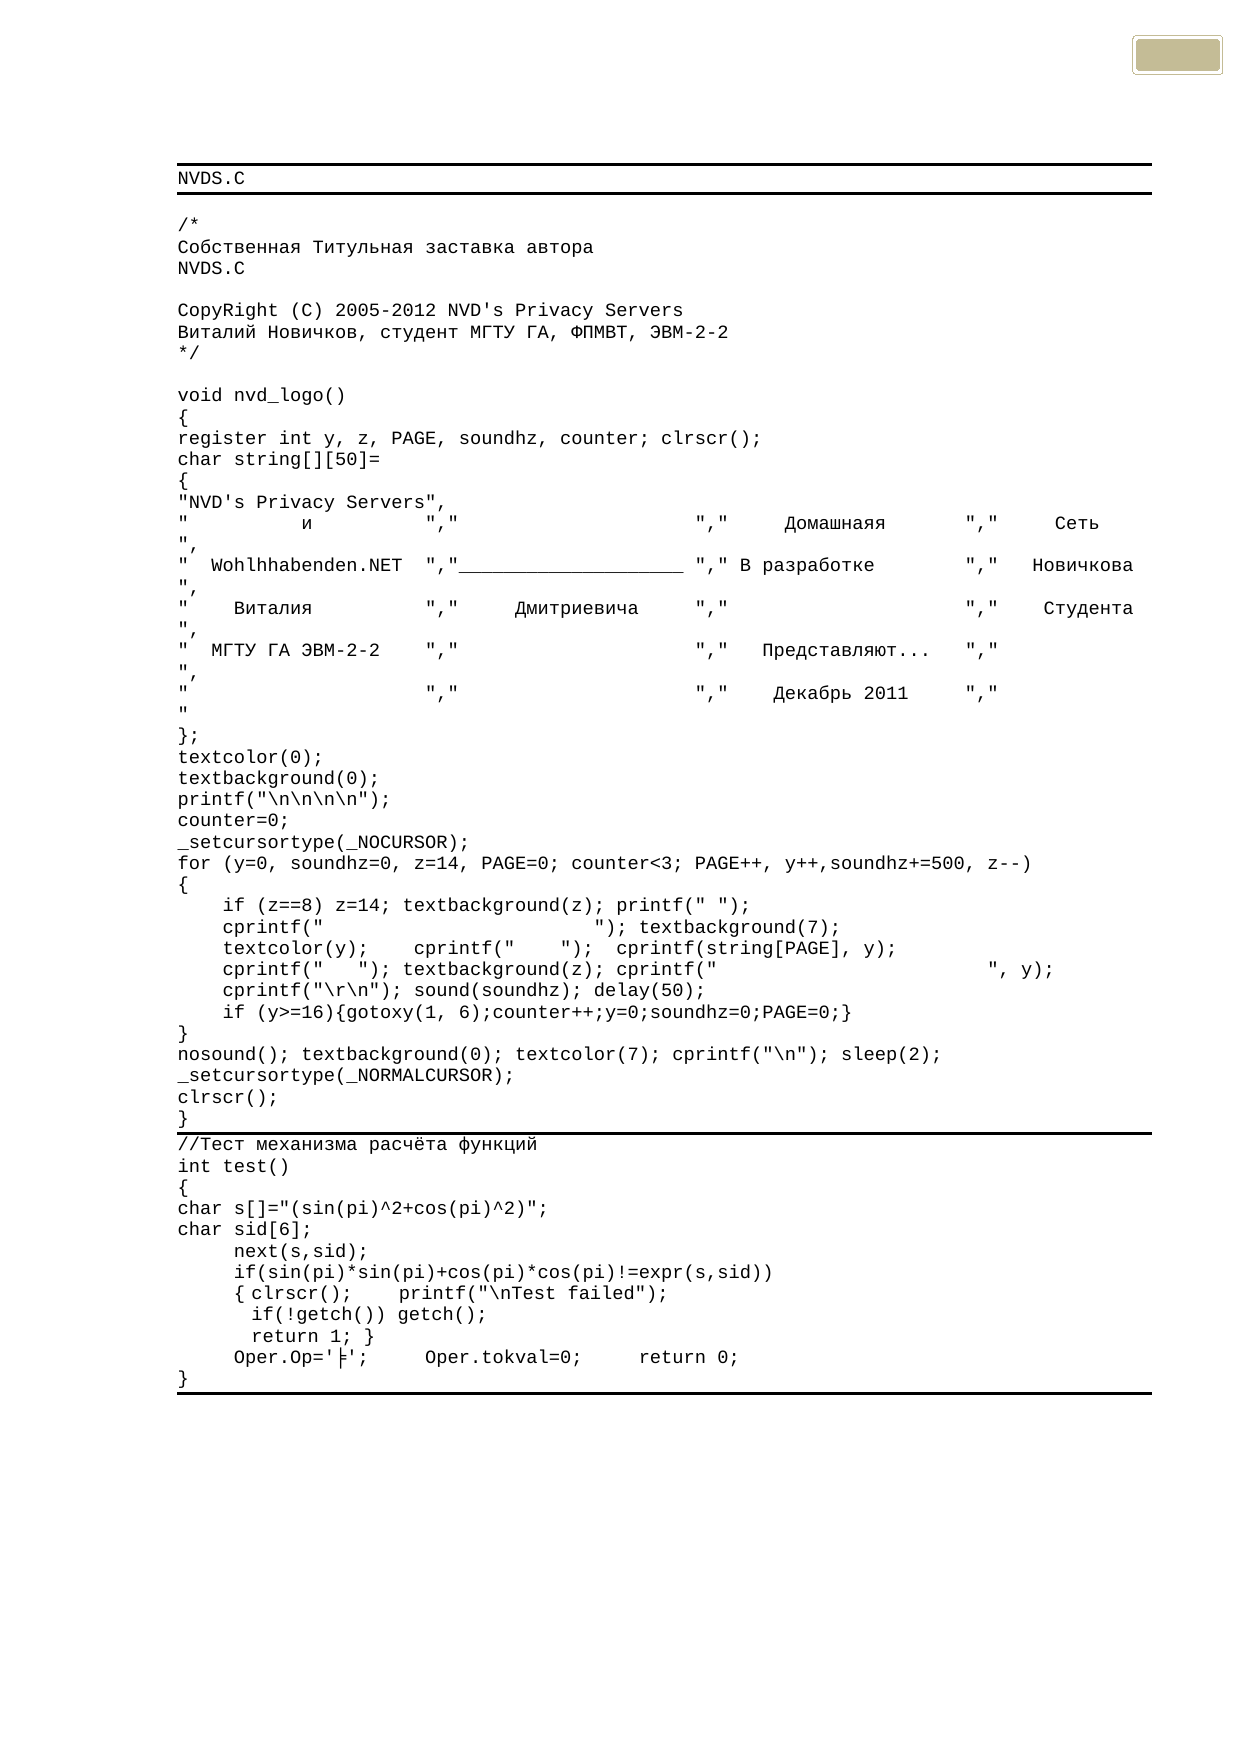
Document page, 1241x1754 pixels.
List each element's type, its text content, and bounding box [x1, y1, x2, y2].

text cprintf(" "); textbackground(7); [177, 917, 1152, 939]
text } [177, 1024, 1152, 1045]
text int test() [177, 1156, 1152, 1178]
text textcolor(0); [177, 747, 1152, 769]
text " Wohlhhabenden.NET ","____________________ "," В разработке "," Новичкова ", [177, 556, 1152, 599]
text for (y=0, soundhz=0, z=14, PAGE=0; counter<3; PAGE++, y++,soundhz+=500, z--) [177, 854, 1152, 875]
text if (y>=16){gotoxy(1, 6);counter++;y=0;soundhz=0;PAGE=0;} [177, 1002, 1152, 1024]
text if(sin(pi)*sin(pi)+cos(pi)*cos(pi)!=expr(s,sid)) [177, 1263, 1152, 1284]
text Oper.Op='╞'; Oper.tokval=0; return 0; [177, 1348, 340, 1369]
text register int y, z, PAGE, soundhz, counter; clrscr(); [177, 429, 1152, 450]
text cprintf("\r\n"); sound(soundhz); delay(50); [177, 981, 1152, 1002]
text char string[][50]= [177, 450, 1152, 471]
text Виталий Новичков, студент МГТУ ГА, ФПМВТ, ЭВМ-2-2 [177, 322, 1152, 344]
text char s[]="(sin(pi)^2+cos(pi)^2)"; [177, 1199, 1152, 1220]
text { [177, 407, 1152, 429]
text { [177, 471, 1152, 492]
text //Тест механизма расчёта функций [177, 1135, 1152, 1156]
text NVDS.C [177, 259, 1152, 280]
text textbackground(0); [177, 769, 1152, 790]
text " МГТУ ГА ЭВМ-2-2 "," "," Представляют... "," ", [177, 641, 1152, 684]
text printf("\n\n\n\n"); [177, 790, 1152, 811]
text if (z==8) z=14; textbackground(z); printf(" "); [177, 896, 1152, 917]
text CopyRight (C) 2005-2012 NVD's Privacy Servers [177, 301, 1152, 322]
text } [177, 1369, 1152, 1392]
text " Виталия "," Дмитриевича "," "," Студента ", [177, 599, 1152, 641]
text { [177, 875, 1152, 896]
text Собственная Титульная заставка автора [177, 237, 1152, 259]
text return 1; } [177, 1326, 1152, 1348]
text */ [177, 344, 1152, 365]
text nosound(); textbackground(0); textcolor(7); cprintf("\n"); sleep(2); _setcursortype(_NORMALCURSOR); [177, 1045, 1152, 1087]
text { clrscr(); printf("\nTest failed"); [177, 1284, 1152, 1305]
text _setcursortype(_NOCURSOR); [177, 832, 1152, 854]
text " и "," "," Домашнаяя "," Сеть ", [177, 514, 1152, 556]
text Oper.Op='╞'; Oper.tokval=0; return 0; [341, 1348, 1152, 1369]
text clrscr(); [177, 1087, 1152, 1109]
text " "," "," Декабрь 2011 "," " [177, 684, 1152, 726]
text if(!getch()) getch(); [177, 1305, 1152, 1326]
text NVDS.C [177, 166, 1152, 192]
text counter=0; [177, 811, 1152, 832]
text void nvd_logo() [177, 386, 1152, 407]
text char sid[6]; [177, 1220, 1152, 1241]
text textcolor(y); cprintf(" "); cprintf(string[PAGE], y); [177, 939, 1152, 960]
text }; [177, 726, 1152, 747]
text } [177, 1109, 1152, 1132]
text /* [177, 195, 1152, 237]
text next(s,sid); [177, 1241, 1152, 1263]
text cprintf(" "); textbackground(z); cprintf(" ", y); [177, 960, 1152, 981]
text "NVD's Privacy Servers", [177, 492, 1152, 514]
text { [177, 1178, 1152, 1199]
